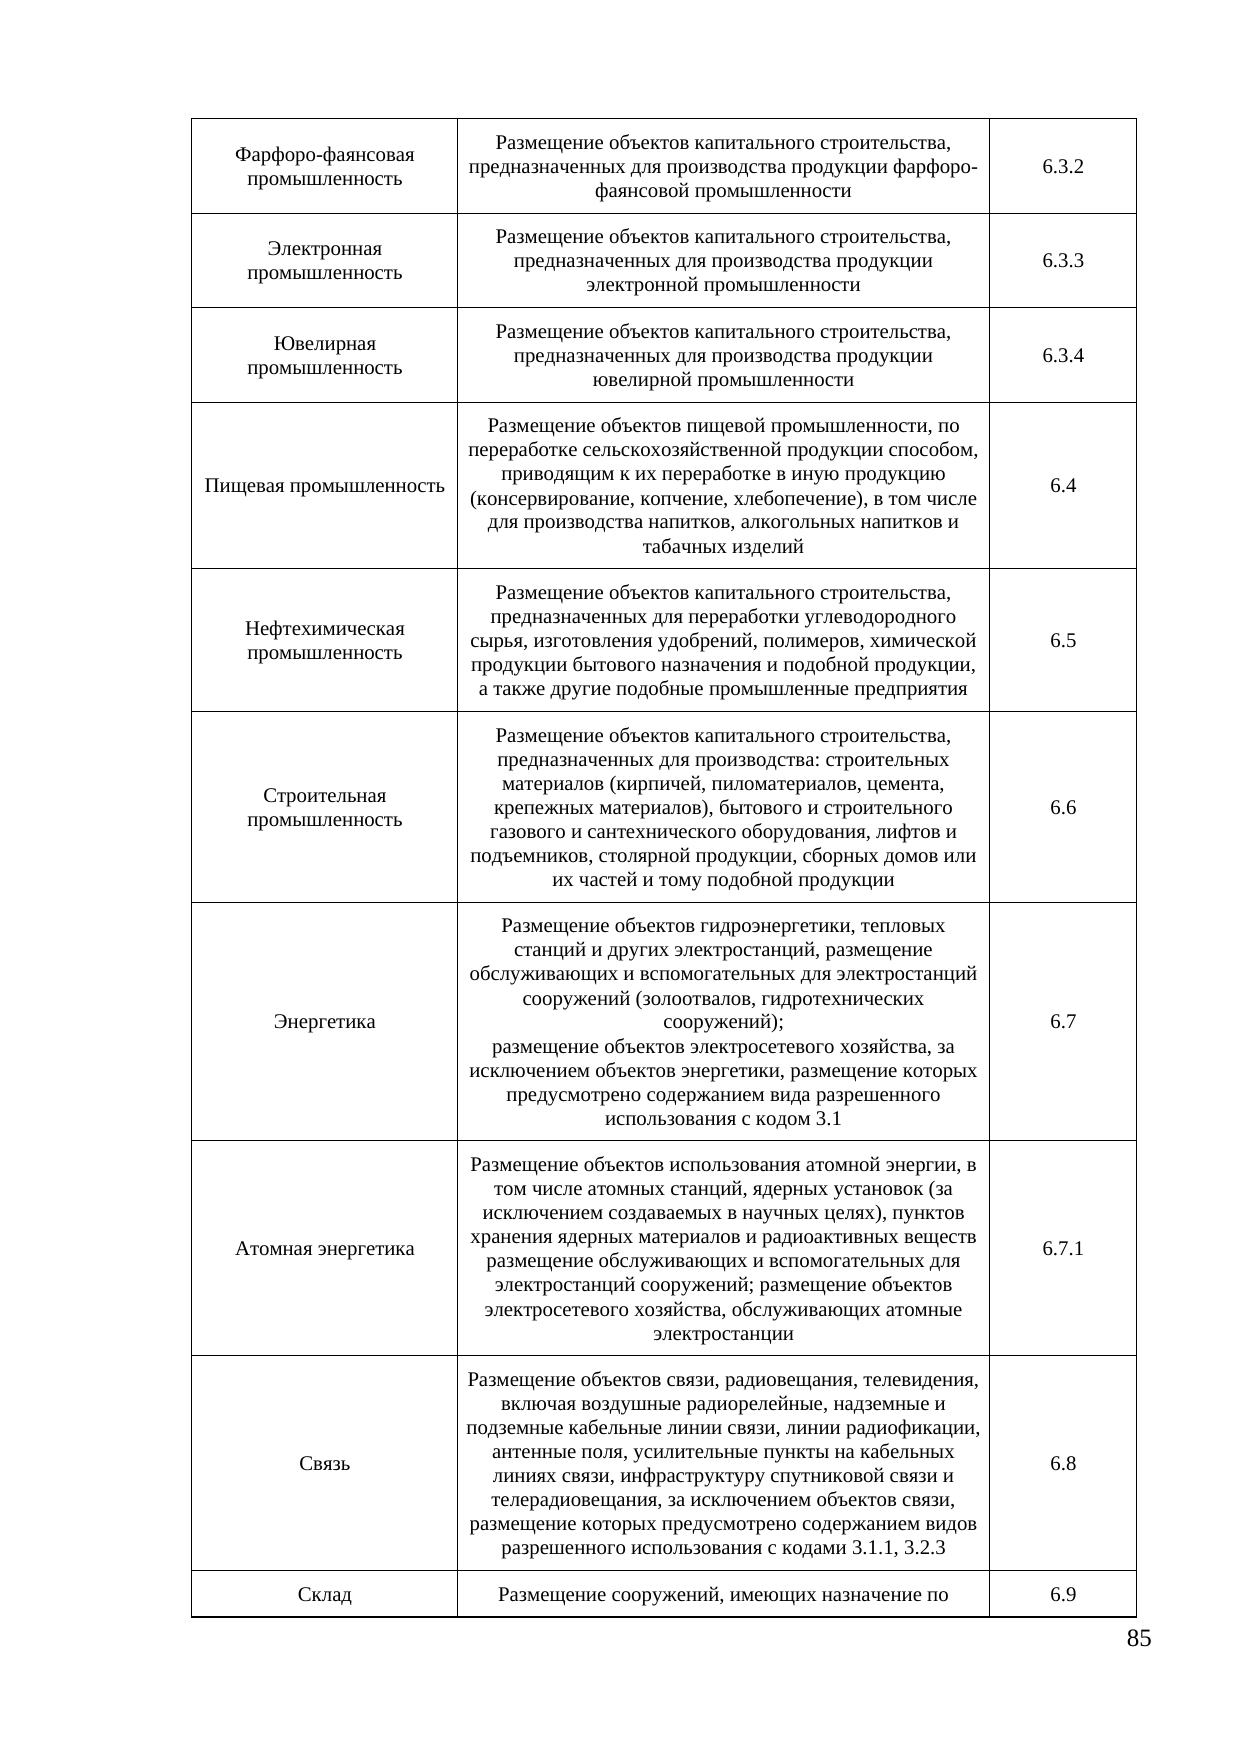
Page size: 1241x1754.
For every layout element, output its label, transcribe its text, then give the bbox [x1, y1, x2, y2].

table_cell Размещение объектов пищевой промышленности, по переработке сельскохозяйственной продукции способом, приводящим к их переработке в иную продукцию (консервирование, копчение, хлебопечение), в том числе для производства напитков, алкогольных напитков и табачных изделий [458, 403, 989, 568]
table_cell Размещение объектов связи, радиовещания, телевидения, включая воздушные радиорелейные, надземные и подземные кабельные линии связи, линии радиофикации, антенные поля, усилительные пункты на кабельных линиях связи, инфраструктуру спутниковой связи и телерадиовещания, за исключением объектов связи, размещение которых предусмотрено содержанием видов разрешенного использования с кодами 3.1.1, 3.2.3 [458, 1356, 989, 1570]
table_cell Размещение объектов капитального строительства, предназначенных для производства: строительных материалов (кирпичей, пиломатериалов, цемента, крепежных материалов), бытового и строительного газового и сантехнического оборудования, лифтов и подъемников, столярной продукции, сборных домов или их частей и тому подобной продукции [458, 712, 989, 902]
table_cell 6.6 [990, 712, 1136, 902]
table_cell Ювелирная промышленность [192, 308, 457, 402]
table_cell Пищевая промышленность [192, 403, 457, 568]
table_cell 6.5 [990, 569, 1136, 711]
table_cell 6.3.3 [990, 214, 1136, 307]
table_cell Склад [192, 1571, 457, 1616]
table_cell 6.7.1 [990, 1141, 1136, 1355]
table_cell Энергетика [192, 903, 457, 1140]
table_cell Размещение объектов капитального строительства, предназначенных для производства продукции фарфоро-фаянсовой промышленности [458, 119, 989, 213]
table_cell 6.7 [990, 903, 1136, 1140]
table_cell Связь [192, 1356, 457, 1570]
table_cell 6.3.4 [990, 308, 1136, 402]
table_cell Размещение объектов использования атомной энергии, в том числе атомных станций, ядерных установок (за исключением создаваемых в научных целях), пунктов хранения ядерных материалов и радиоактивных веществ размещение обслуживающих и вспомогательных для электростанций сооружений; размещение объектов электросетевого хозяйства, обслуживающих атомные электростанции [458, 1141, 989, 1355]
table_cell Размещение объектов капитального строительства, предназначенных для производства продукции ювелирной промышленности [458, 308, 989, 402]
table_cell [458, 1571, 989, 1616]
table_cell 6.4 [990, 403, 1136, 568]
table_cell 6.3.2 [990, 119, 1136, 213]
table_cell Строительная промышленность [192, 712, 457, 902]
table_cell Фарфоро-фаянсовая промышленность [192, 119, 457, 213]
table_cell Размещение объектов капитального строительства, предназначенных для производства продукции электронной промышленности [458, 214, 989, 307]
table_cell 6.9 [990, 1571, 1136, 1616]
table_cell Электронная промышленность [192, 214, 457, 307]
table_cell Атомная энергетика [192, 1141, 457, 1355]
table_cell Размещение объектов капитального строительства, предназначенных для переработки углеводородного сырья, изготовления удобрений, полимеров, химической продукции бытового назначения и подобной продукции, а также другие подобные промышленные предприятия [458, 569, 989, 711]
table_cell Размещение объектов гидроэнергетики, тепловых станций и других электростанций, размещение обслуживающих и вспомогательных для электростанций сооружений (золоотвалов, гидротехнических сооружений); размещение объектов электросетевого хозяйства, за исключением объектов энергетики, размещение которых предусмотрено содержанием вида разрешенного использования с кодом 3.1 [458, 903, 989, 1140]
table_cell 6.8 [990, 1356, 1136, 1570]
table_cell Нефтехимическая промышленность [192, 569, 457, 711]
